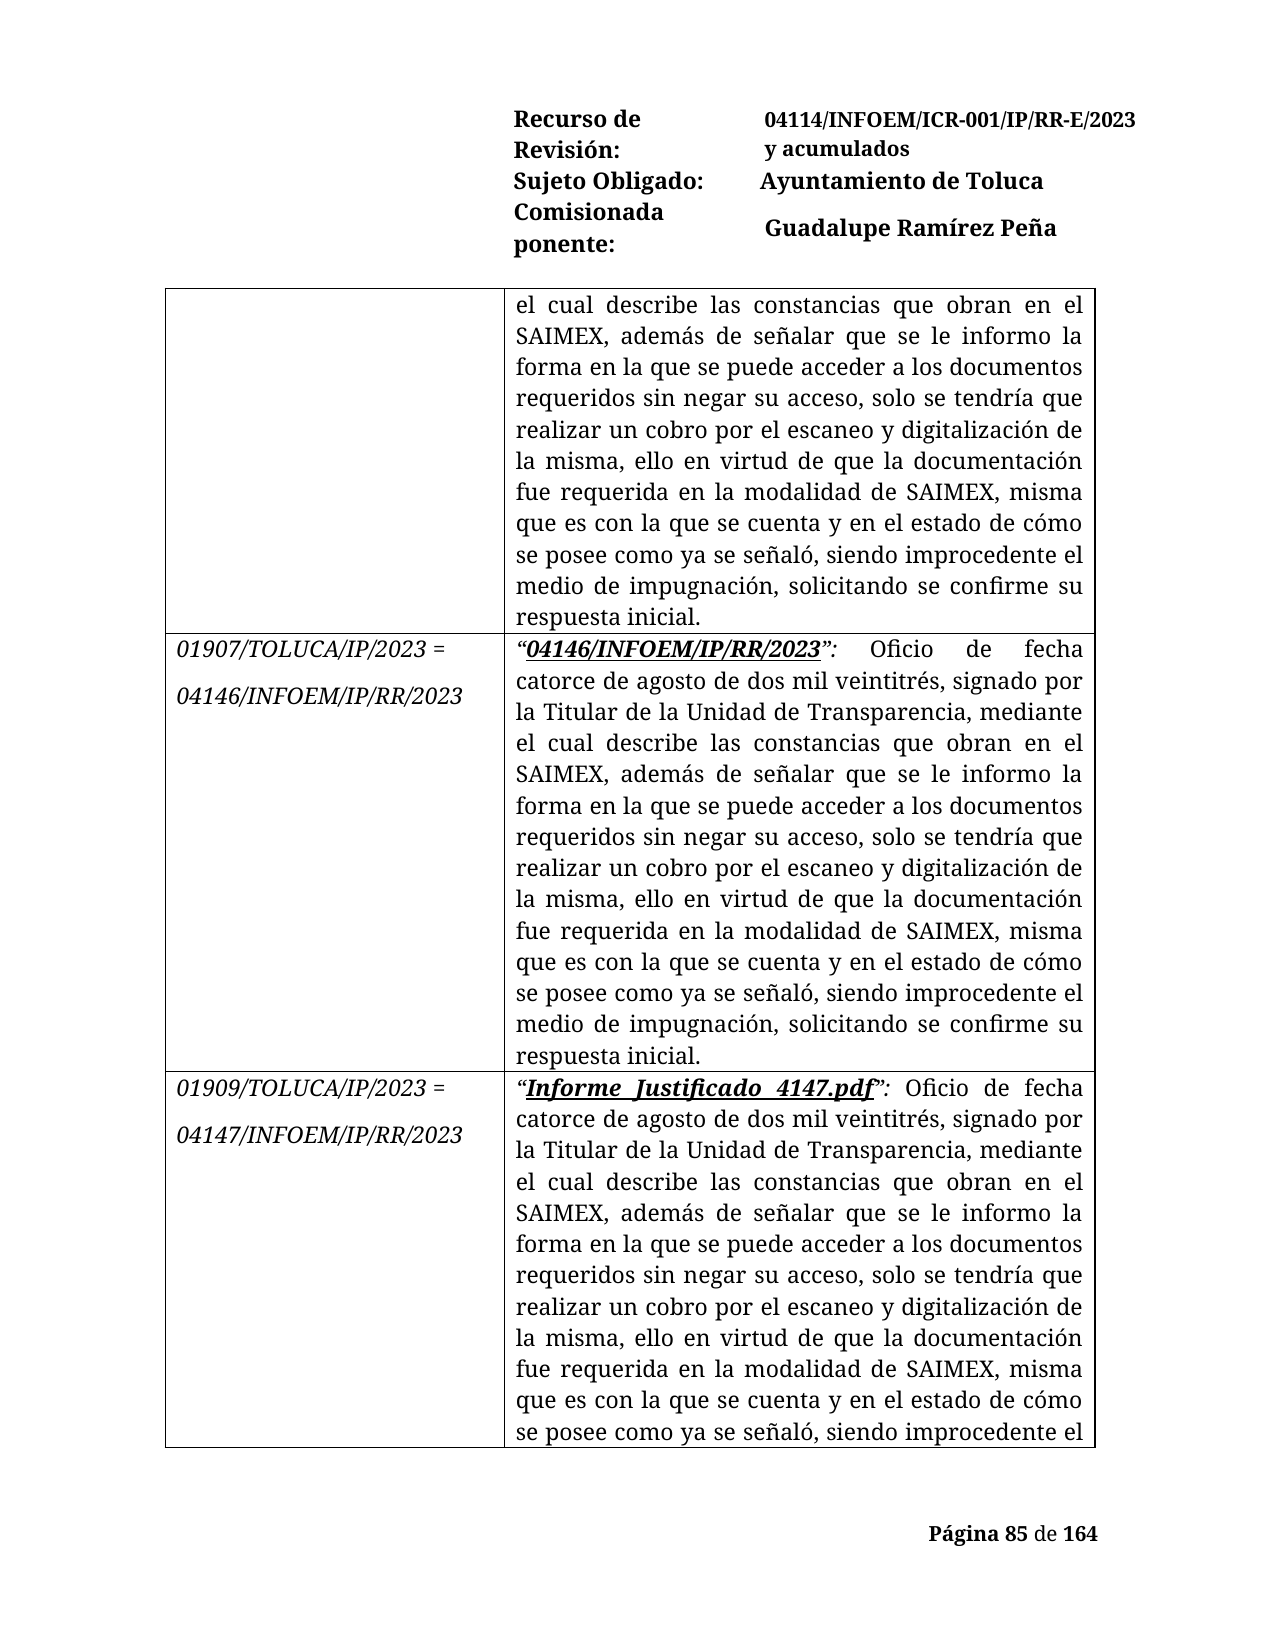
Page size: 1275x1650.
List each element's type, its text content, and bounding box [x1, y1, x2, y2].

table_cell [166, 1072, 504, 1447]
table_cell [505, 1072, 1094, 1447]
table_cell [505, 289, 1094, 632]
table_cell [166, 289, 504, 632]
table_cell 01907/TOLUCA/IP/2023 = 04146/INFOEM/IP/RR/2023 [166, 634, 504, 1071]
table_cell “04146/INFOEM/IP/RR/2023”: Oficio de fecha catorce de agosto de dos mil veintitrés, signado por la Titular de la Unidad de Transparencia, mediante el cual describe las constancias que obran en el SAIMEX, además de señalar que se le informo la forma en la que se puede acceder a los documentos requeridos sin negar su acceso, solo se tendría que realizar un cobro por el escaneo y digitalización de la misma, ello en virtud de que la documentación fue requerida en la modalidad de SAIMEX, misma que es con la que se cuenta y en el estado de cómo se posee como ya se señaló, siendo improcedente el medio de impugnación, solicitando se confirme su respuesta inicial. [505, 634, 1094, 1071]
